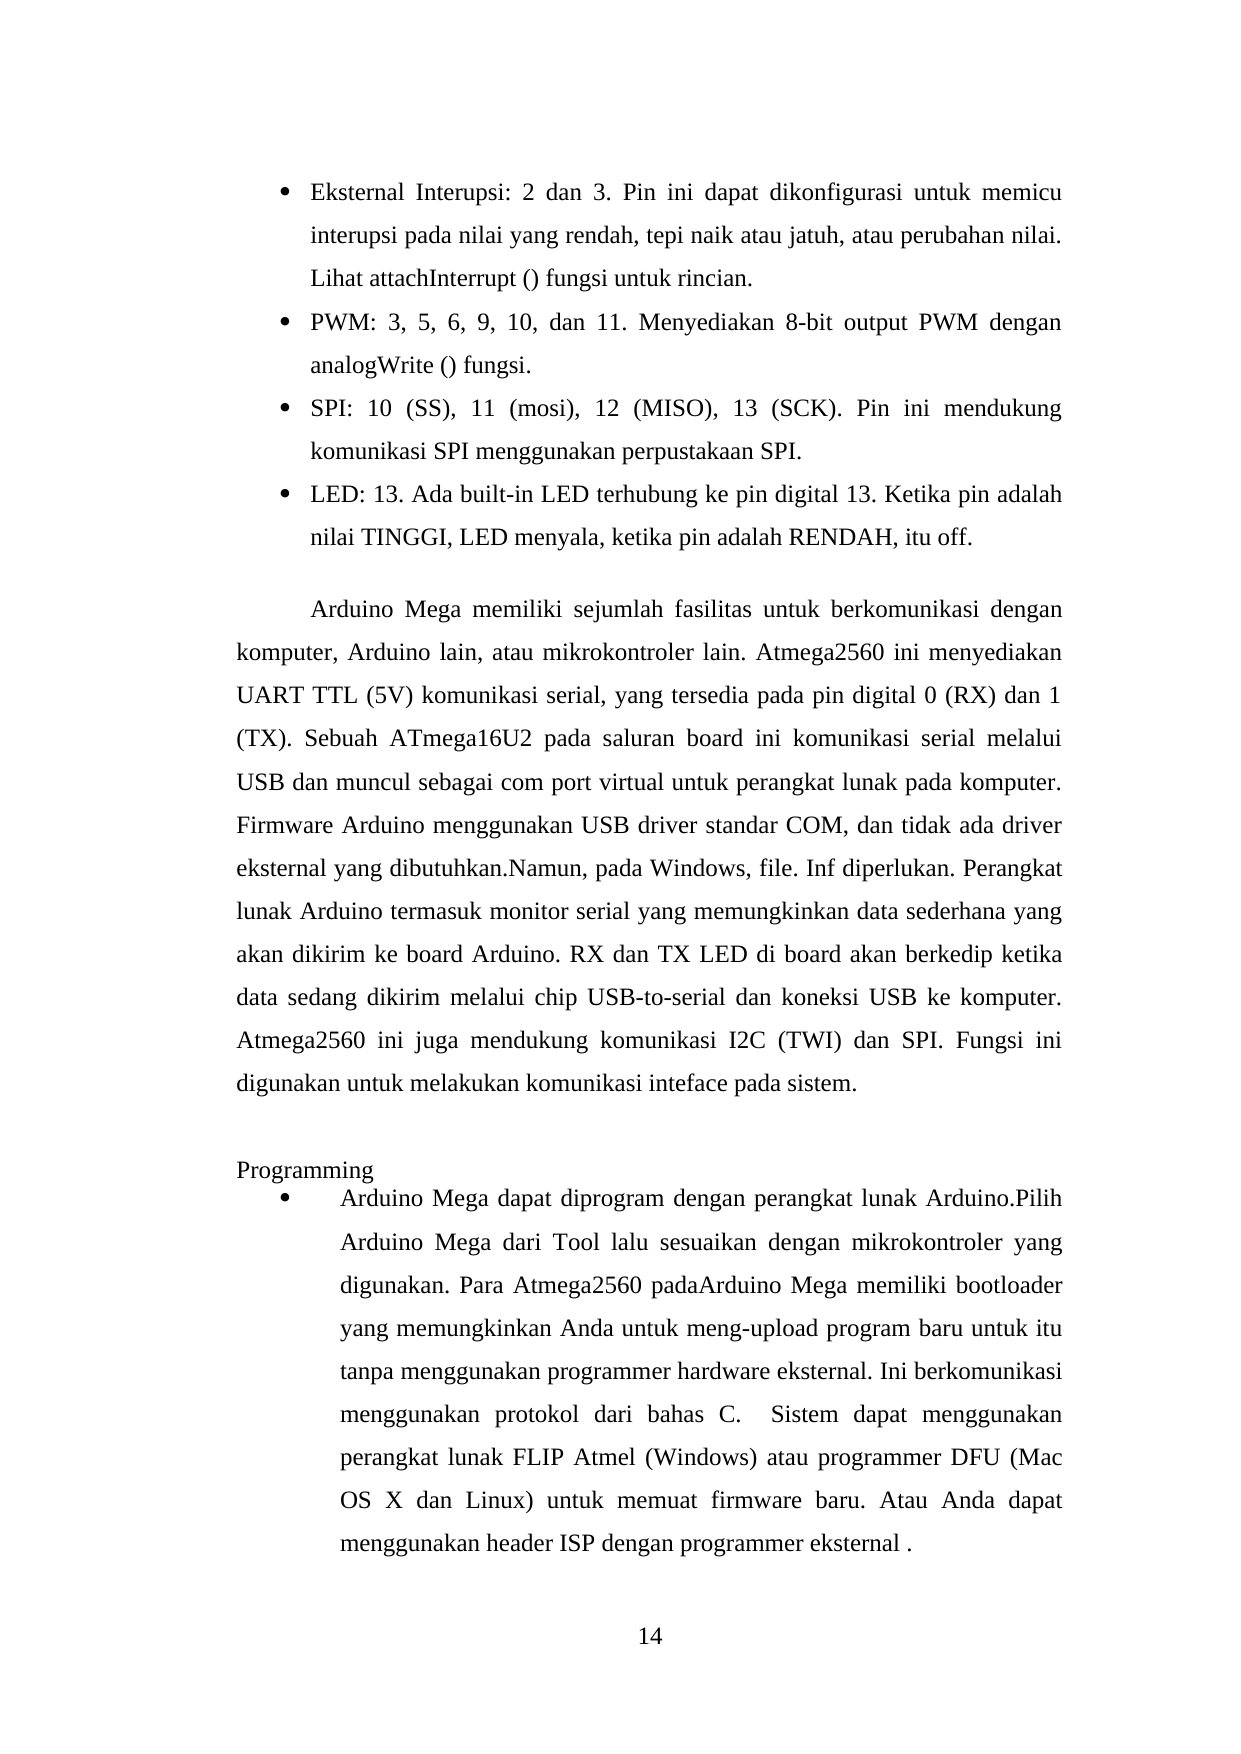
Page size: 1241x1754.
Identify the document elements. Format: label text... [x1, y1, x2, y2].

list LED: 13. Ada built-in LED terhubung ke pin digital 13. Ketika pin adalah nilai TINGGI, LED menyala, ketika pin adalah RENDAH, itu off. [281, 479, 1063, 551]
list Arduino Mega memiliki sejumlah fasilitas untuk berkomunikasi dengan komputer, Arduino lain, atau mikrokontroler lain. Atmega2560 ini menyediakan UART TTL (5V) komunikasi serial, yang tersedia pada pin digital 0 (RX) dan 1 (TX). Sebuah ATmega16U2 pada saluran board ini komunikasi serial melalui USB dan muncul sebagai com port virtual untuk perangkat lunak pada komputer. Firmware Arduino menggunakan USB driver standar COM, dan tidak ada driver eksternal yang dibutuhkan.Namun, pada Windows, file. Inf diperlukan. Perangkat lunak Arduino termasuk monitor serial yang memungkinkan data sederhana yang akan dikirim ke board Arduino. RX dan TX LED di board akan berkedip ketika data sedang dikirim melalui chip USB-to-serial dan koneksi USB ke komputer. Atmega2560 ini juga mendukung komunikasi I2C (TWI) dan SPI. Fungsi ini digunakan untuk melakukan komunikasi inteface pada sistem. [236, 594, 1063, 1097]
text Programming [236, 1155, 1063, 1183]
list Arduino Mega dapat diprogram dengan perangkat lunak Arduino.Pilih Arduino Mega dari Tool lalu sesuaikan dengan mikrokontroler yang digunakan. Para Atmega2560 padaArduino Mega memiliki bootloader yang memungkinkan Anda untuk meng-upload program baru untuk itu tanpa menggunakan programmer hardware eksternal. Ini berkomunikasi menggunakan protokol dari bahas C. Sistem dapat menggunakan perangkat lunak FLIP Atmel (Windows) atau programmer DFU (Mac OS X dan Linux) untuk memuat firmware baru. Atau Anda dapat menggunakan header ISP dengan programmer eksternal . [281, 1183, 1063, 1557]
list SPI: 10 (SS), 11 (mosi), 12 (MISO), 13 (SCK). Pin ini mendukung komunikasi SPI menggunakan perpustakaan SPI. [281, 393, 1063, 465]
list Eksternal Interupsi: 2 dan 3. Pin ini dapat dikonfigurasi untuk memicu interupsi pada nilai yang rendah, tepi naik atau jatuh, atau perubahan nilai. Lihat attachInterrupt () fungsi untuk rincian. [281, 177, 1063, 292]
list PWM: 3, 5, 6, 9, 10, dan 11. Menyediakan 8-bit output PWM dengan analogWrite () fungsi. [281, 307, 1063, 378]
